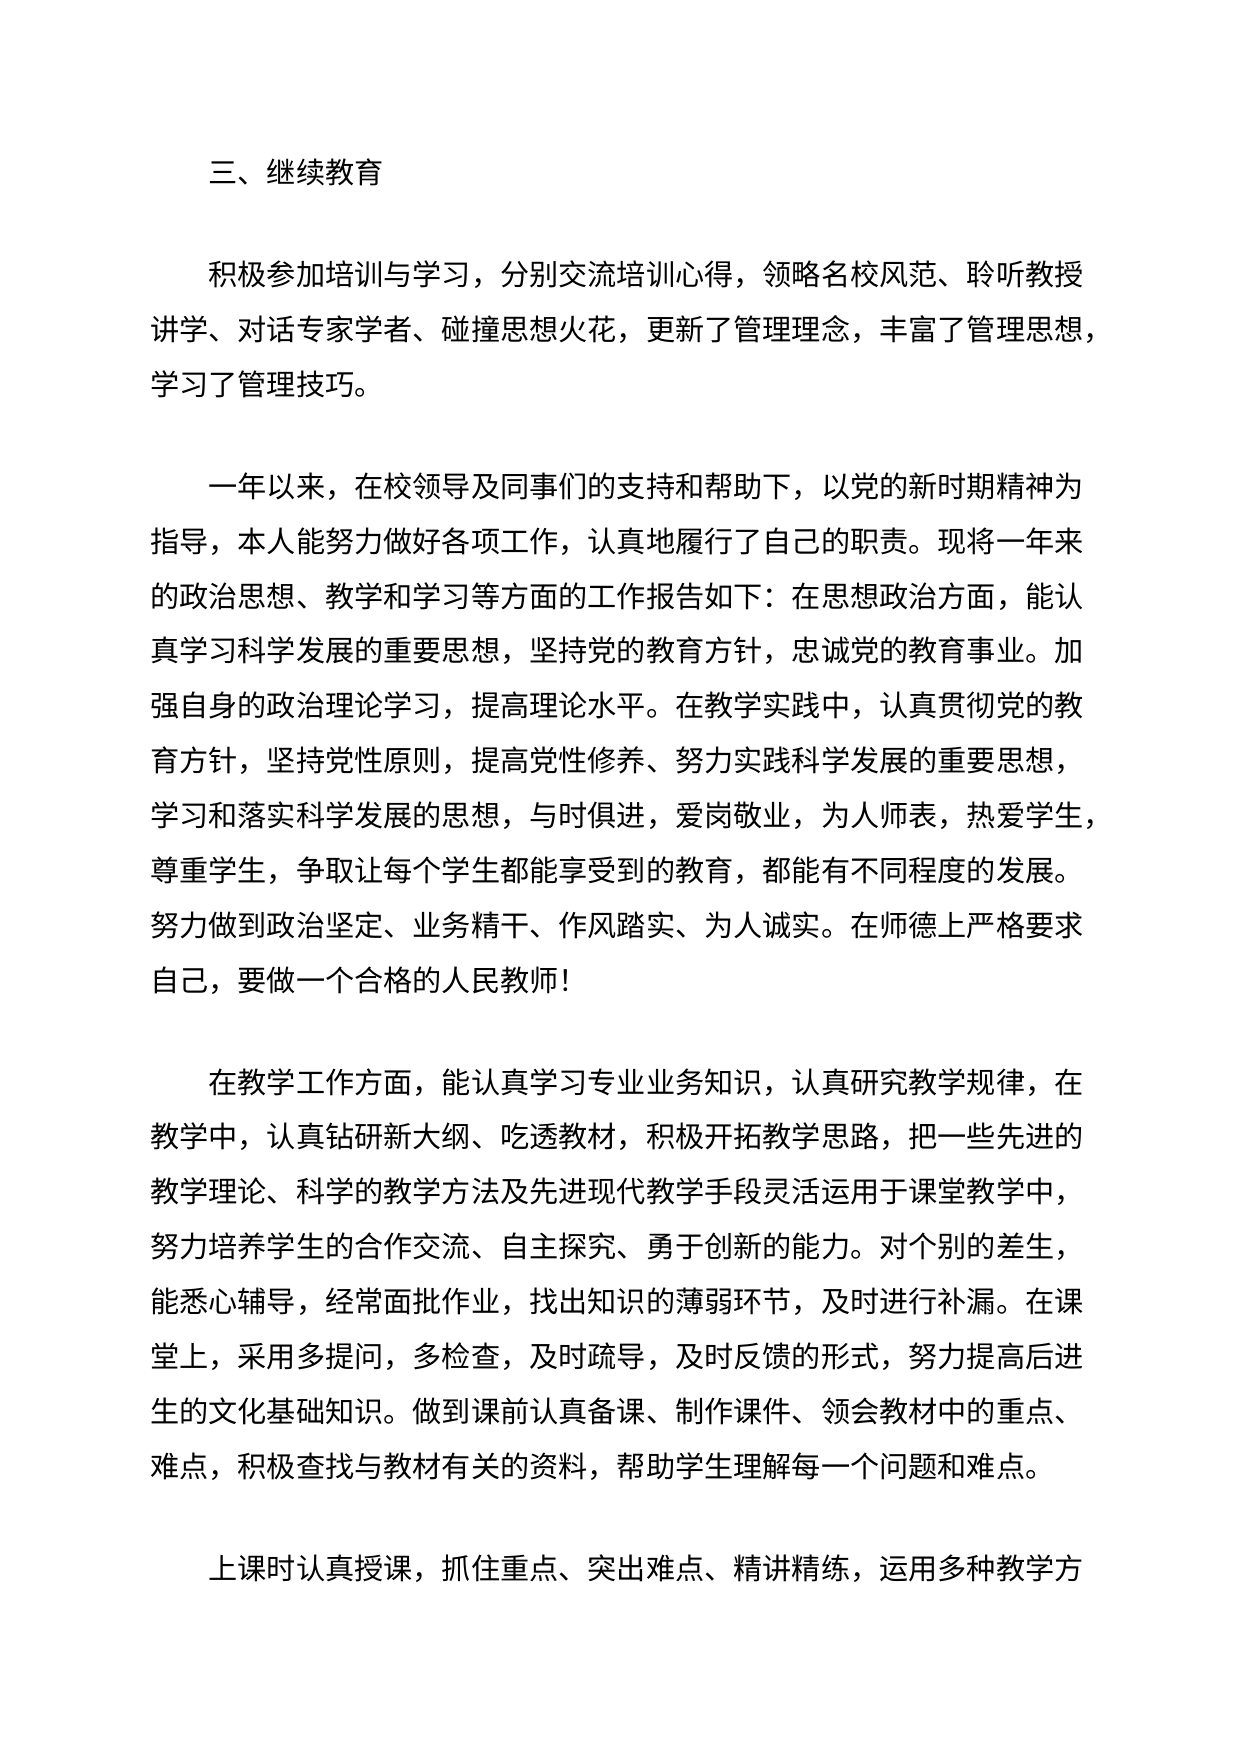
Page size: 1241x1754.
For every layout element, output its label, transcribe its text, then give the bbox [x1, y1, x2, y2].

text 三、继续教育 [150, 150, 1090, 192]
text 在教学工作方面，能认真学习专业业务知识，认真研究教学规律，在教学中，认真钻研新大纲、吃透教材，积极开拓教学思路，把一些先进的教学理论、科学的教学方法及先进现代教学手段灵活运用于课堂教学中，努力培养学生的合作交流、自主探究、勇于创新的能力。对个别的差生，能悉心辅导，经常面批作业，找出知识的薄弱环节，及时进行补漏。在课堂上，采用多提问，多检查，及时疏导，及时反馈的形式，努力提高后进生的文化基础知识。做到课前认真备课、制作课件、领会教材中的重点、难点，积极查找与教材有关的资料，帮助学生理解每一个问题和难点。 [150, 1059, 1090, 1486]
text 一年以来，在校领导及同事们的支持和帮助下，以党的新时期精神为指导，本人能努力做好各项工作，认真地履行了自己的职责。现将一年来的政治思想、教学和学习等方面的工作报告如下：在思想政治方面，能认真学习科学发展的重要思想，坚持党的教育方针，忠诚党的教育事业。加强自身的政治理论学习，提高理论水平。在教学实践中，认真贯彻党的教育方针，坚持党性原则，提高党性修养、努力实践科学发展的重要思想，学习和落实科学发展的思想，与时俱进，爱岗敬业，为人师表，热爱学生，尊重学生，争取让每个学生都能享受到的教育，都能有不同程度的发展。努力做到政治坚定、业务精干、作风踏实、为人诚实。在师德上严格要求自己，要做一个合格的人民教师！ [150, 463, 1090, 1000]
text 积极参加培训与学习，分别交流培训心得，领略名校风范、聆听教授讲学、对话专家学者、碰撞思想火花，更新了管理理念，丰富了管理思想，学习了管理技巧。 [150, 252, 1090, 404]
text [150, 1545, 1090, 1587]
